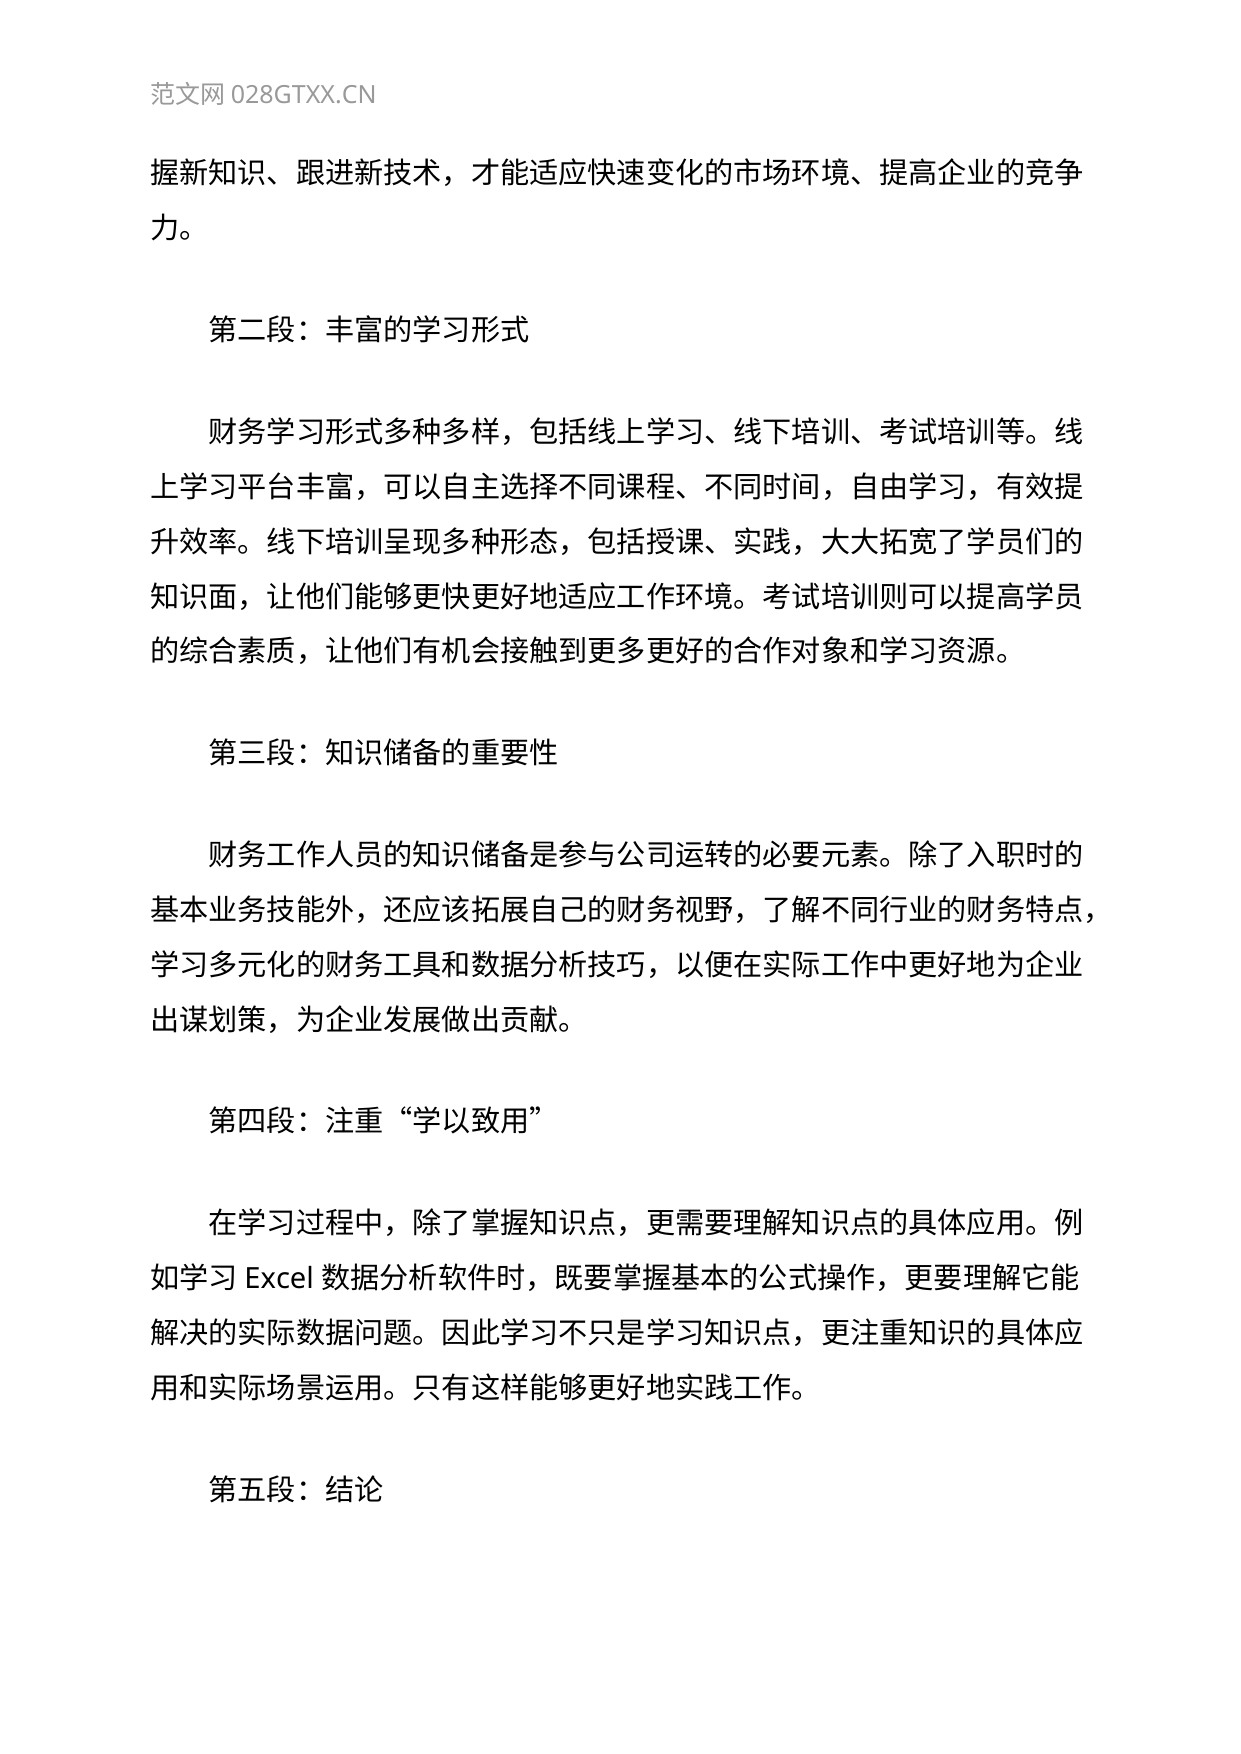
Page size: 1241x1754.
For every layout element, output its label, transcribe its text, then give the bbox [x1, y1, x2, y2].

text 第五段：结论 [150, 1466, 1090, 1509]
text 在学习过程中，除了掌握知识点，更需要理解知识点的具体应用。例如学习 Excel 数据分析软件时，既要掌握基本的公式操作，更要理解它能解决的实际数据问题。因此学习不只是学习知识点，更注重知识的具体应用和实际场景运用。只有这样能够更好地实践工作。 [150, 1200, 1090, 1407]
text 第三段：知识储备的重要性 [150, 730, 1090, 772]
text 第二段：丰富的学习形式 [150, 307, 1090, 349]
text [150, 150, 1090, 247]
text 财务工作人员的知识储备是参与公司运转的必要元素。除了入职时的基本业务技能外，还应该拓展自己的财务视野，了解不同行业的财务特点，学习多元化的财务工具和数据分析技巧，以便在实际工作中更好地为企业出谋划策，为企业发展做出贡献。 [150, 832, 1090, 1038]
text 财务学习形式多种多样，包括线上学习、线下培训、考试培训等。线上学习平台丰富，可以自主选择不同课程、不同时间，自由学习，有效提升效率。线下培训呈现多种形态，包括授课、实践，大大拓宽了学员们的知识面，让他们能够更快更好地适应工作环境。考试培训则可以提高学员的综合素质，让他们有机会接触到更多更好的合作对象和学习资源。 [150, 408, 1090, 670]
text 第四段：注重“学以致用” [150, 1098, 1090, 1140]
